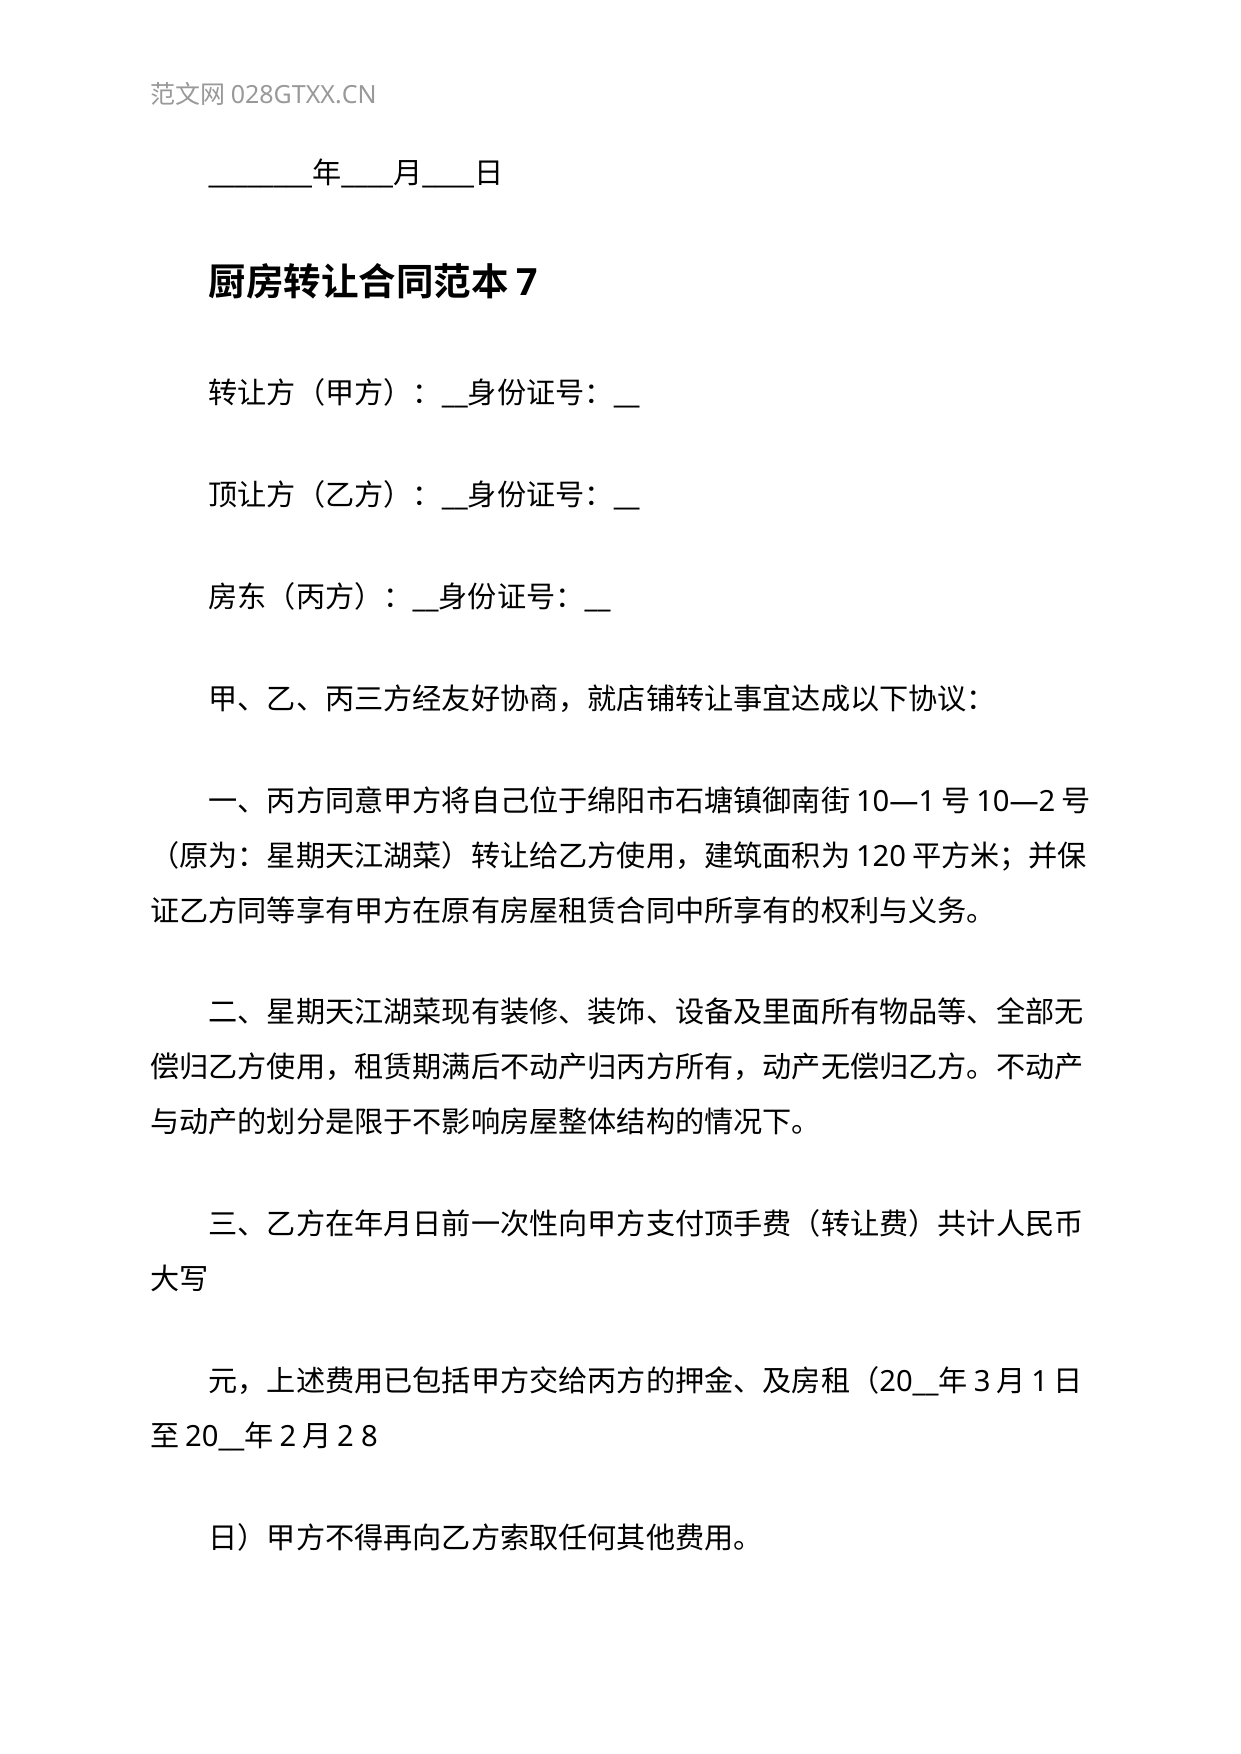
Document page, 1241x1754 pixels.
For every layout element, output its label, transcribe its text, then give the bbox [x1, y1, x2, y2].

text 顶让方（乙方）：__身份证号：__ [150, 472, 1090, 514]
text 房东（丙方）：__身份证号：__ [150, 573, 1090, 616]
text 三、乙方在年月日前一次性向甲方支付顶手费（转让费）共计人民币大写 [150, 1201, 1090, 1298]
text ________年____月____日 [150, 150, 1090, 192]
text 元，上述费用已包括甲方交给丙方的押金、及房租（20__年3月1日至20__年2月2 8 [150, 1357, 1090, 1455]
text 甲、乙、丙三方经友好协商，就店铺转让事宜达成以下协议： [150, 676, 1090, 718]
text 一、丙方同意甲方将自己位于绵阳市石塘镇御南街10—1号10—2号（原为：星期天江湖菜）转让给乙方使用，建筑面积为120平方米；并保证乙方同等享有甲方在原有房屋租赁合同中所享有的权利与义务。 [150, 777, 1090, 929]
text 厨房转让合同范本7 [150, 252, 1090, 306]
text 日）甲方不得再向乙方索取任何其他费用。 [150, 1514, 1090, 1557]
text 转让方（甲方）：__身份证号：__ [150, 369, 1090, 412]
text 二、星期天江湖菜现有装修、装饰、设备及里面所有物品等、全部无偿归乙方使用，租赁期满后不动产归丙方所有，动产无偿归乙方。不动产与动产的划分是限于不影响房屋整体结构的情况下。 [150, 989, 1090, 1141]
